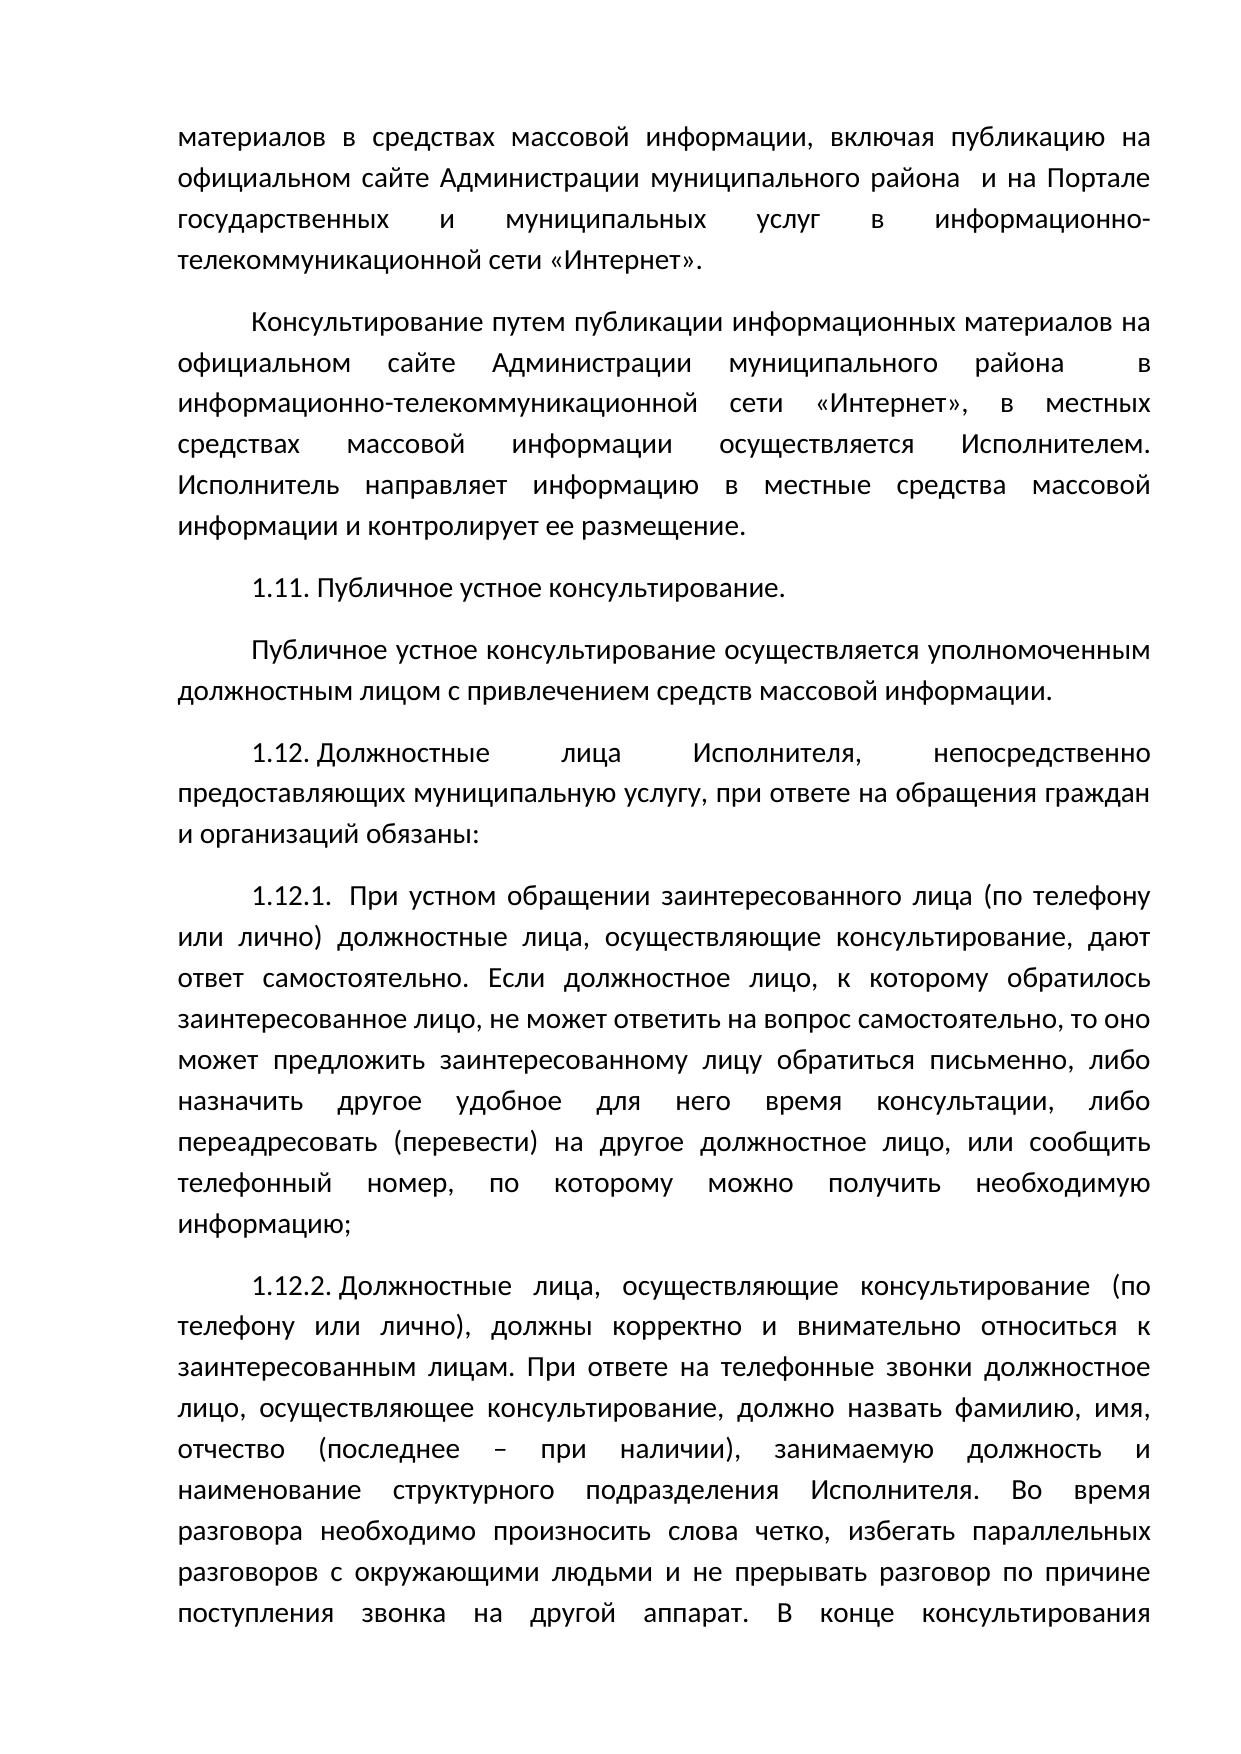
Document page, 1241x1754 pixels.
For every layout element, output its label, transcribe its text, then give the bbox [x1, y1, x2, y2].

text 1.11. Публичное устное консультирование. [177, 569, 1152, 605]
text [177, 118, 1152, 277]
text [177, 1267, 1152, 1630]
text 1.12.1. При устном обращении заинтересованного лица (по телефону или лично) должностные лица, осуществляющие консультирование, дают ответ самостоятельно. Если должностное лицо, к которому обратилось заинтересованное лицо, не может ответить на вопрос самостоятельно, то оно может предложить заинтересованному лицу обратиться письменно, либо назначить другое удобное для него время консультации, либо переадресовать (перевести) на другое должностное лицо, или сообщить телефонный номер, по которому можно получить необходимую информацию; [177, 877, 1152, 1240]
text Публичное устное консультирование осуществляется уполномоченным должностным лицом с привлечением средств массовой информации. [177, 631, 1152, 707]
text 1.12. Должностные лица Исполнителя, непосредственно предоставляющих муниципальную услугу, при ответе на обращения граждан и организаций обязаны: [177, 734, 1152, 851]
text Консультирование путем публикации информационных материалов на официальном сайте Администрации муниципального района в информационно-телекоммуникационной сети «Интернет», в местных средствах массовой информации осуществляется Исполнителем. Исполнитель направляет информацию в местные средства массовой информации и контролирует ее размещение. [177, 303, 1152, 543]
